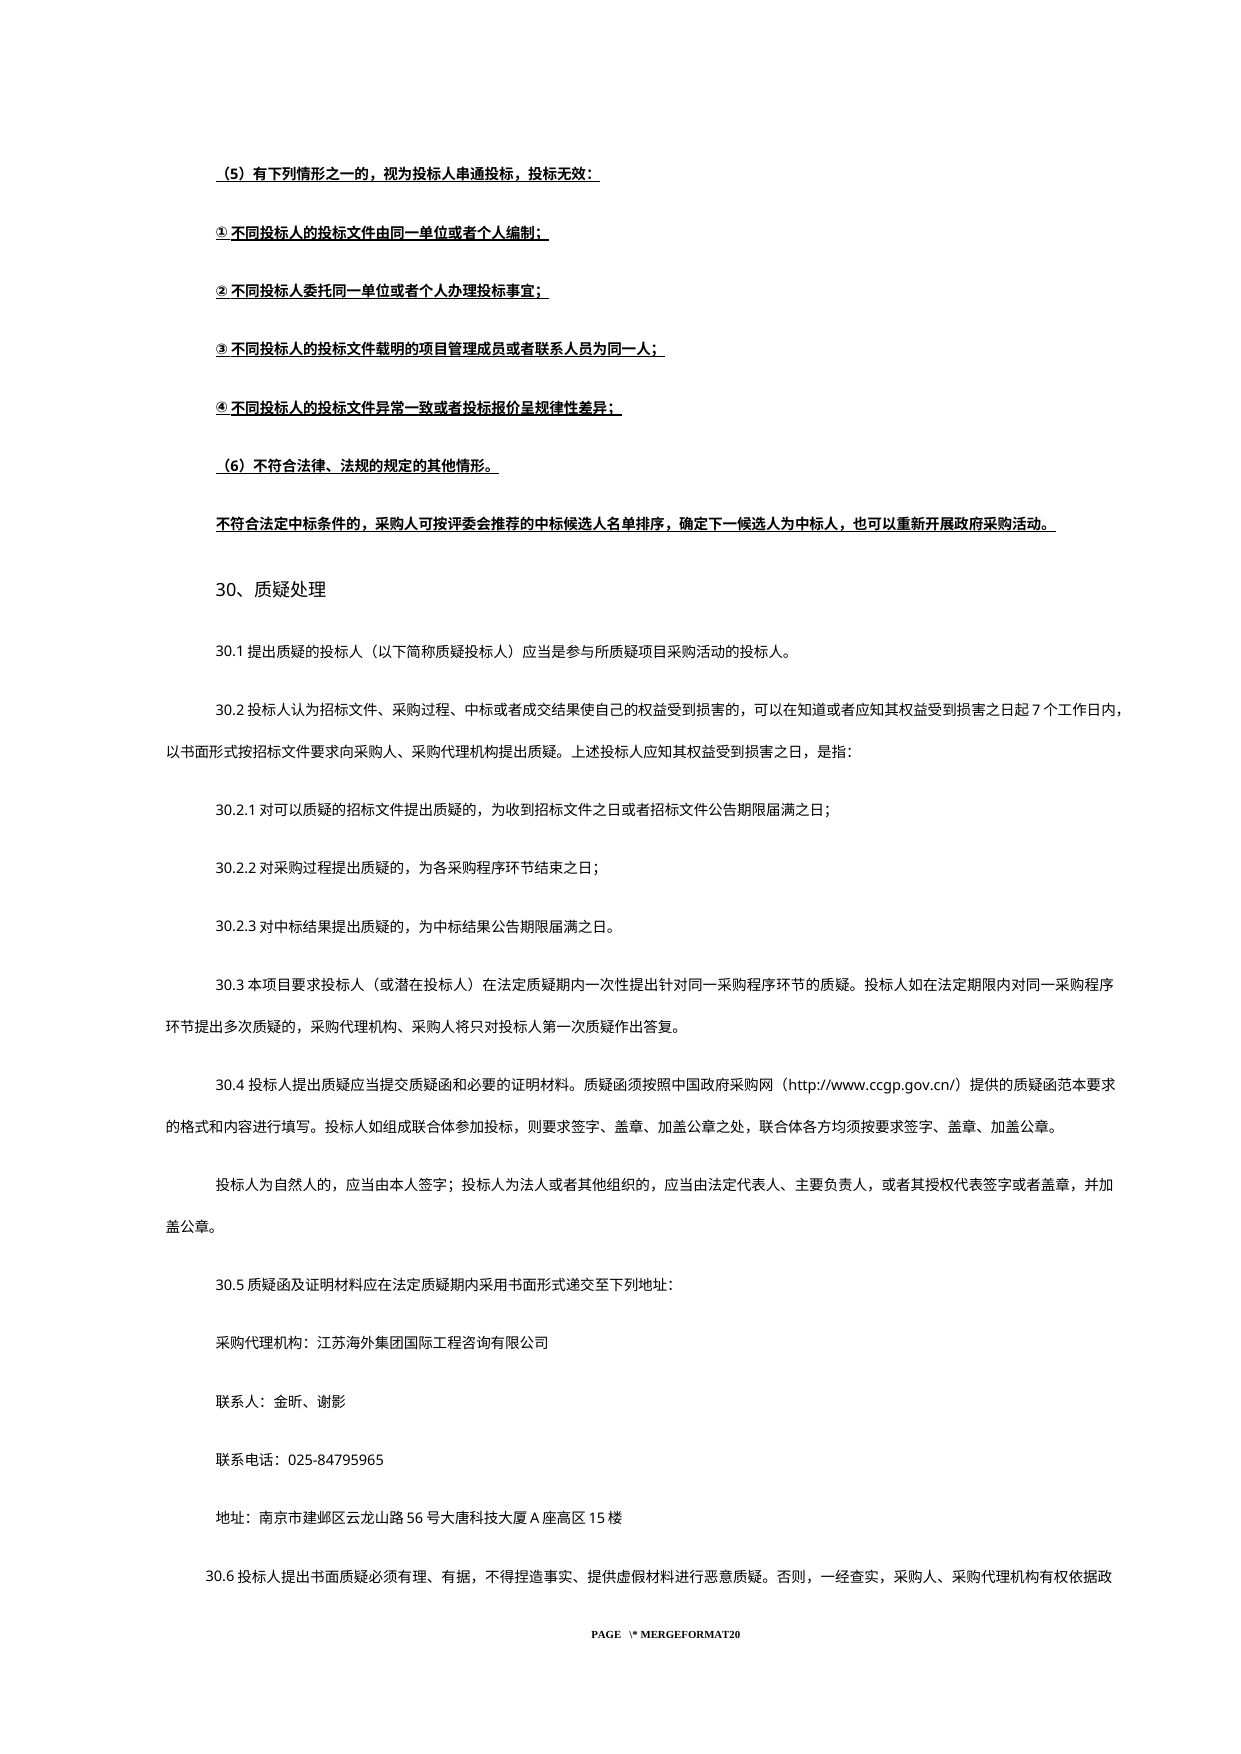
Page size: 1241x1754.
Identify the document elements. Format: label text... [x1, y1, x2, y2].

text 30、质疑处理 [165, 556, 1115, 601]
text 地址：南京市建邺区云龙山路56号大唐科技大厦A座高区15楼 [165, 1492, 1115, 1528]
text 不符合法定中标条件的，采购人可按评委会推荐的中标候选人名单排序，确定下一候选人为中标人，也可以重新开展政府采购活动。 [165, 498, 1115, 534]
text 30.2.2对采购过程提出质疑的，为各采购程序环节结束之日； [165, 842, 1115, 878]
text 30.5质疑函及证明材料应在法定质疑期内采用书面形式递交至下列地址： [165, 1258, 1115, 1294]
text 30.2.3对中标结果提出质疑的，为中标结果公告期限届满之日。 [165, 900, 1115, 936]
text 联系电话：025-84795965 [165, 1433, 1115, 1469]
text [165, 1550, 1115, 1586]
text ①不同投标人的投标文件由同一单位或者个人编制； [215, 206, 1115, 242]
text 联系人：金昕、谢影 [165, 1375, 1115, 1411]
text （6）不符合法律、法规的规定的其他情形。 [165, 439, 1115, 476]
text 30.1提出质疑的投标人（以下简称质疑投标人）应当是参与所质疑项目采购活动的投标人。 [165, 625, 1115, 661]
text 采购代理机构：江苏海外集团国际工程咨询有限公司 [165, 1317, 1115, 1353]
text 30.3本项目要求投标人（或潜在投标人）在法定质疑期内一次性提出针对同一采购程序环节的质疑。投标人如在法定期限内对同一采购程序环节提出多次质疑的，采购代理机构、采购人将只对投标人第一次质疑作出答复。 [165, 958, 1115, 1036]
text 投标人为自然人的，应当由本人签字；投标人为法人或者其他组织的，应当由法定代表人、主要负责人，或者其授权代表签字或者盖章，并加盖公章。 [165, 1158, 1115, 1236]
text 30.2投标人认为招标文件、采购过程、中标或者成交结果使自己的权益受到损害的，可以在知道或者应知其权益受到损害之日起7个工作日内，以书面形式按招标文件要求向采购人、采购代理机构提出质疑。上述投标人应知其权益受到损害之日，是指： [165, 683, 1115, 761]
text ②不同投标人委托同一单位或者个人办理投标事宜； [215, 264, 1115, 301]
text （5）有下列情形之一的，视为投标人串通投标，投标无效： [215, 148, 1115, 184]
text 30.2.1对可以质疑的招标文件提出质疑的，为收到招标文件之日或者招标文件公告期限届满之日； [165, 783, 1115, 819]
text ④不同投标人的投标文件异常一致或者投标报价呈规律性差异； [215, 381, 1115, 417]
text ③不同投标人的投标文件载明的项目管理成员或者联系人员为同一人； [215, 323, 1115, 359]
text 30.4 投标人提出质疑应当提交质疑函和必要的证明材料。质疑函须按照中国政府采购网（http://www.ccgp.gov.cn/）提供的质疑函范本要求的格式和内容进行填写。投标人如组成联合体参加投标，则要求签字、盖章、加盖公章之处，联合体各方均须按要求签字、盖章、加盖公章。 [165, 1058, 1115, 1136]
